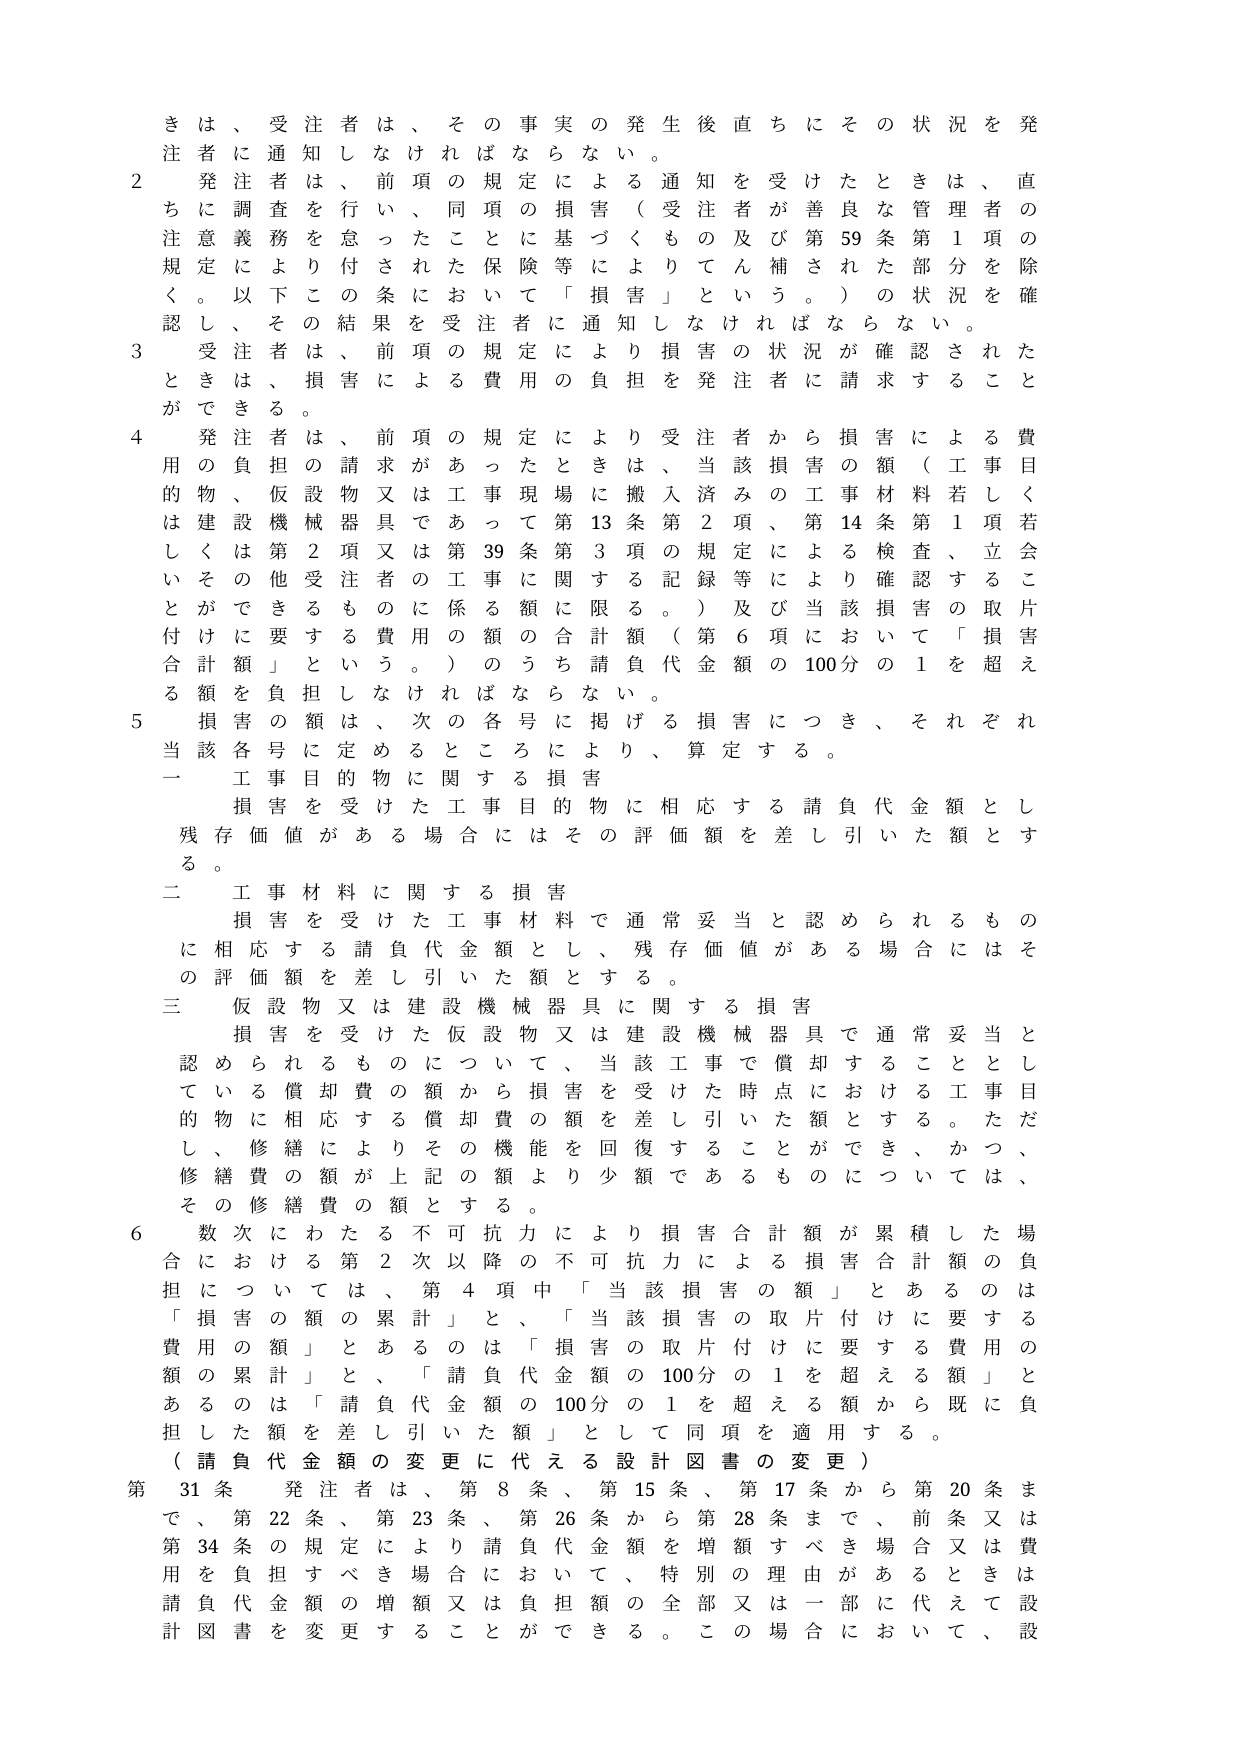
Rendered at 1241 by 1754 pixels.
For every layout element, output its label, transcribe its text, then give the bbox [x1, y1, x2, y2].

text 損害を受けた仮設物又は建設機械器具で通常妥当と認められるものについて、当該工事で償却することとしている償却費の額から損害を受けた時点における工事目的物に相応する償却費の額を差し引いた額とする。ただし、修繕によりその機能を回復することができ、かつ、修繕費の額が上記の額より少額であるものについては、その修繕費の額とする。 [146, 1019, 1054, 1218]
text （請負代金額の変更に代える設計図書の変更） [127, 1446, 1054, 1474]
text 一 工事目的物に関する損害 [146, 763, 1054, 792]
text ２ 発注者は、前項の規定による通知を受けたときは、直ちに調査を行い、同項の損害（受注者が善良な管理者の注意義務を怠ったことに基づくもの及び第59条第１項の規定により付された保険等によりてん補された部分を除く。以下この条において「損害」という。）の状況を確認し、その結果を受注者に通知しなければならない。 [127, 166, 1054, 337]
text 二 工事材料に関する損害 [146, 877, 1054, 905]
text ３ 受注者は、前項の規定により損害の状況が確認されたときは、損害による費用の負担を発注者に請求することができる。 [127, 337, 1054, 422]
text ６ 数次にわたる不可抗力により損害合計額が累積した場合における第２次以降の不可抗力による損害合計額の負担については、第４項中「当該損害の額」とあるのは「損害の額の累計」と、「当該損害の取片付けに要する費用の額」とあるのは「損害の取片付けに要する費用の額の累計」と、「請負代金額の100分の１を超える額」とあるのは「請負代金額の100分の１を超える額から既に負担した額を差し引いた額」として同項を適用する。 [127, 1218, 1054, 1446]
text 損害を受けた工事材料で通常妥当と認められるものに相応する請負代金額とし、残存価値がある場合にはその評価額を差し引いた額とする。 [146, 905, 1054, 991]
text ５ 損害の額は、次の各号に掲げる損害につき、それぞれ当該各号に定めるところにより、算定する。 [127, 706, 1054, 763]
text ４ 発注者は、前項の規定により受注者から損害による費用の負担の請求があったときは、当該損害の額（工事目的物、仮設物又は工事現場に搬入済みの工事材料若しくは建設機械器具であって第13条第２項、第14条第１項若しくは第２項又は第39条第３項の規定による検査、立会いその他受注者の工事に関する記録等により確認することができるものに係る額に限る。）及び当該損害の取片付けに要する費用の額の合計額（第６項において「損害合計額」という。）のうち請負代金額の100分の１を超える額を負担しなければならない。 [127, 422, 1054, 706]
text 損害を受けた工事目的物に相応する請負代金額とし、残存価値がある場合にはその評価額を差し引いた額とする。 [146, 792, 1054, 877]
text 三 仮設物又は建設機械器具に関する損害 [146, 991, 1054, 1019]
